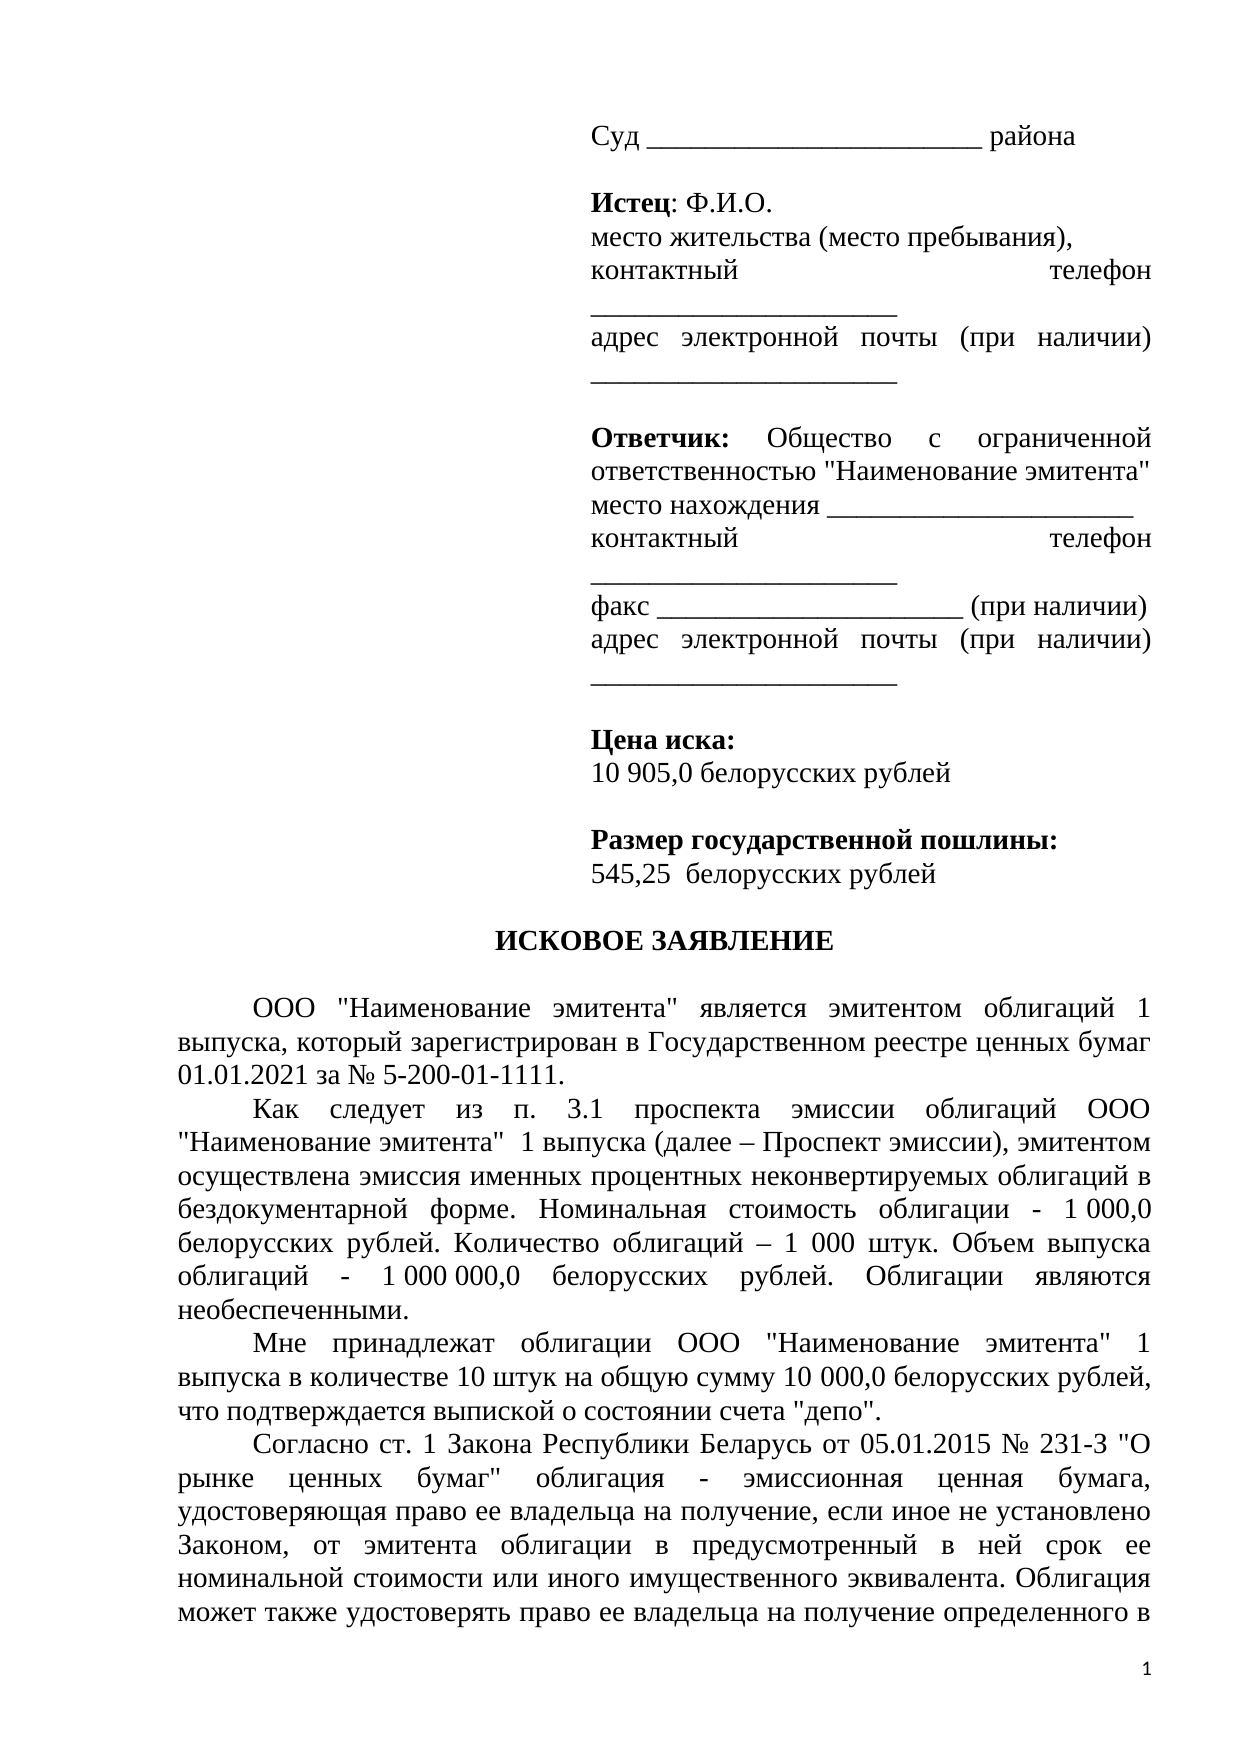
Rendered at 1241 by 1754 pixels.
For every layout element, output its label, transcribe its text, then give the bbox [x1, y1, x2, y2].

text ООО "Наименование эмитента" является эмитентом облигаций 1 выпуска, который зарегистрирован в Государственном реестре ценных бумаг 01.01.2021 за № 5-200-01-1111. [177, 990, 1152, 1091]
text Мне принадлежат облигации ООО "Наименование эмитента" 1 выпуска в количестве 10 штук на общую сумму 10 000,0 белорусских рублей, что подтверждается выпиской о состоянии счета "депо". [177, 1326, 1152, 1426]
text факс _____________________ (при наличии) [591, 588, 1152, 621]
text 10 905,0 белорусских рублей [591, 755, 1152, 789]
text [177, 1426, 1152, 1627]
text контактный телефон _____________________ [591, 521, 1152, 588]
text Истец: Ф.И.О. [591, 185, 1152, 219]
text Суд _______________________ района [591, 118, 1152, 152]
text контактный телефон _____________________ [591, 252, 1152, 319]
text ИСКОВОЕ ЗАЯВЛЕНИЕ [177, 923, 1152, 957]
text Ответчик: Общество с ограниченной ответственностью "Наименование эмитента" [591, 420, 1152, 487]
text Цена иска: [591, 722, 1152, 755]
text Как следует из п. 3.1 проспекта эмиссии облигаций ООО "Наименование эмитента" 1 выпуска (далее – Проспект эмиссии), эмитентом осуществлена эмиссия именных процентных неконвертируемых облигаций в бездокументарной форме. Номинальная стоимость облигации - 1 000,0 белорусских рублей. Количество облигаций – 1 000 штук. Объем выпуска облигаций - 1 000 000,0 белорусских рублей. Облигации являются необеспеченными. [177, 1091, 1152, 1326]
text адрес электронной почты (при наличии) _____________________ [591, 621, 1152, 688]
text 545,25 белорусских рублей [591, 856, 1152, 889]
text место жительства (место пребывания), [591, 219, 1152, 252]
text место нахождения _____________________ [591, 487, 1152, 521]
text адрес электронной почты (при наличии) _____________________ [591, 319, 1152, 386]
text Размер государственной пошлины: [591, 822, 1152, 856]
